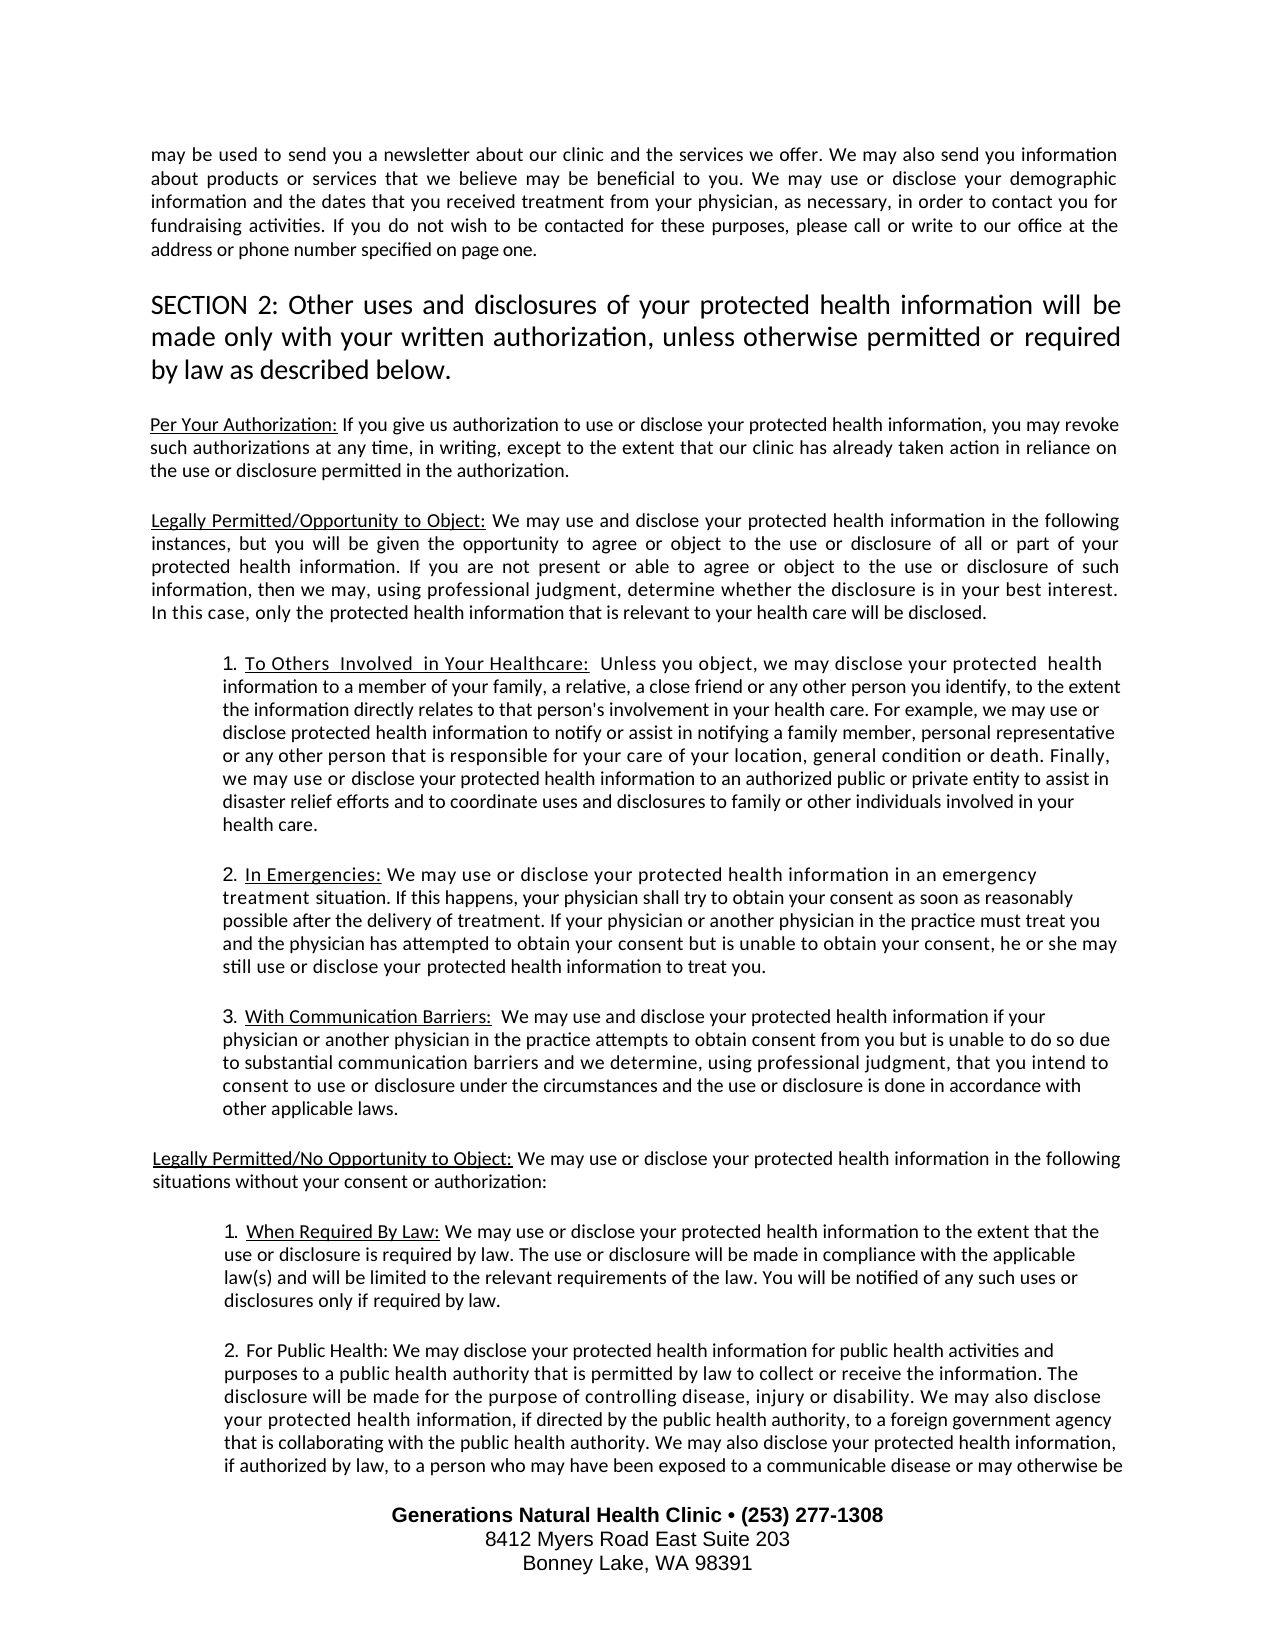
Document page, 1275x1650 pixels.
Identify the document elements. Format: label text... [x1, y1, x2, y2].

list When Required By Law: We may use or disclose your protected health information to the extent that the use or disclosure is required by law. The use or disclosure will be made in compliance with the applicable law(s) and will be limited to the relevant requirements of the law. You will be notified of any such uses or disclosures only if required by law. [224, 1220, 1125, 1312]
text Legally Permitted/No Opportunity to Object: We may use or disclose your protected health information in the following situations without your consent or authorization: [152, 1146, 1122, 1193]
list To Others Involved in Your Healthcare: Unless you object, we may disclose your protected health information to a member of your family, a relative, a close friend or any other person you identify, to the extent the information directly relates to that person's involvement in your health care. For example, we may use or disclose protected health information to notify or assist in notifying a family member, personal representative or any other person that is responsible for your care of your location, general condition or death. Finally, we may use or disclose your protected health information to an authorized public or private entity to assist in disaster relief efforts and to coordinate uses and disclosures to family or other individuals involved in your health care. [222, 652, 1125, 836]
list In Emergencies: We may use or disclose your protected health information in an emergency treatment situation. If this happens, your physician shall try to obtain your consent as soon as reasonably possible after the delivery of treatment. If your physician or another physician in the practice must treat you and the physician has attempted to obtain your consent but is unable to obtain your consent, he or she may still use or disclose your protected health information to treat you. [222, 863, 1125, 978]
text Per Your Authorization: If you give us authorization to use or disclose your protected health information, you may revoke such authorizations at any time, in writing, except to the extent that our clinic has already taken action in reliance on the use or disclosure permitted in the authorization. [150, 413, 1121, 482]
list With Communication Barriers: We may use and disclose your protected health information if your physician or another physician in the practice attempts to obtain consent from you but is unable to do so due to substantial communication barriers and we determine, using professional judgment, that you intend to consent to use or disclosure under the circumstances and the use or disclosure is done in accordance with other applicable laws. [222, 1005, 1125, 1120]
text SECTION 2: Other uses and disclosures of your protected health information will be made only with your written authorization, unless otherwise permitted or required by law as described below. [151, 288, 1121, 386]
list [224, 1339, 1125, 1477]
text Legally Permitted/Opportunity to Object: We may use and disclose your protected health information in the following instances, but you will be given the opportunity to agree or object to the use or disclosure of all or part of your protected health information. If you are not present or able to agree or object to the use or disclosure of such information, then we may, using professional judgment, determine whether the disclosure is in your best interest. In this case, only the protected health information that is relevant to your health care will be disclosed. [151, 509, 1121, 624]
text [151, 143, 1120, 261]
